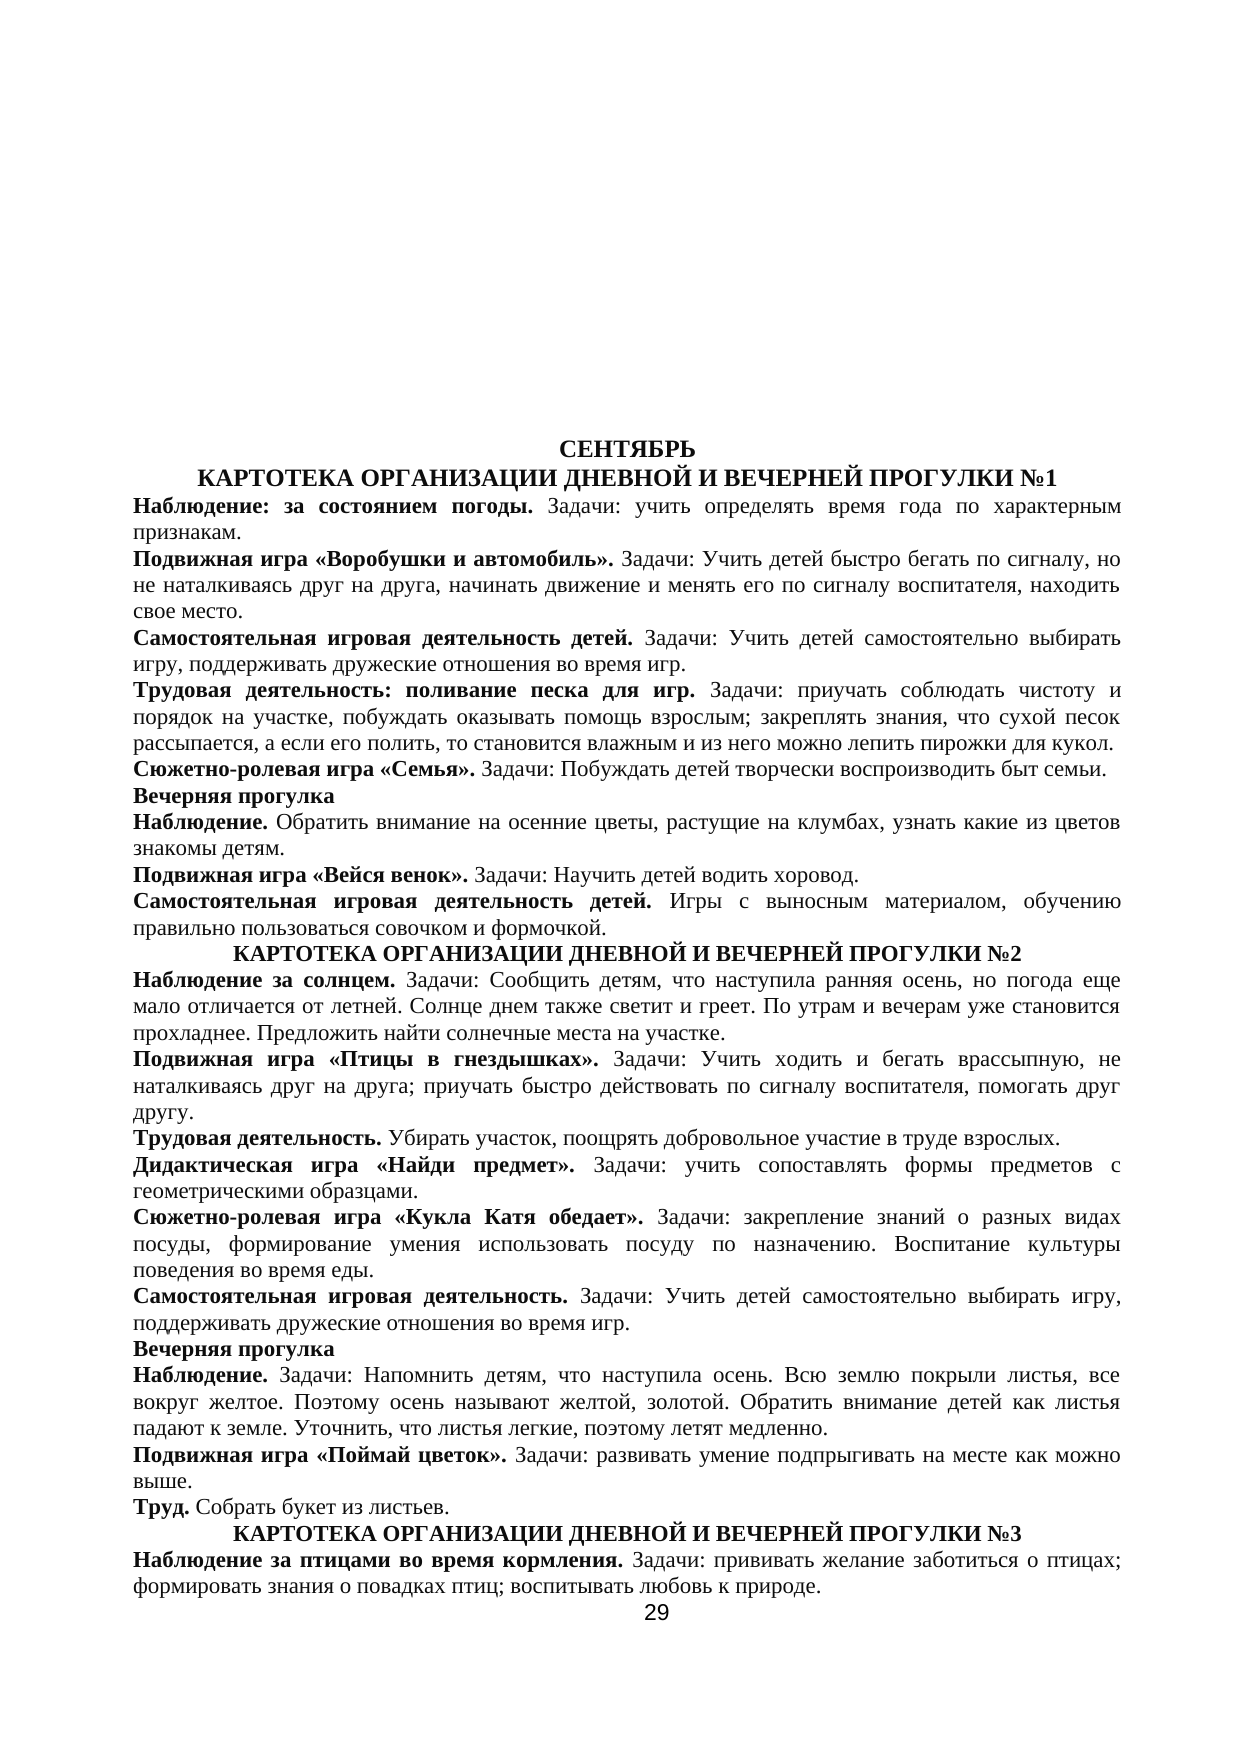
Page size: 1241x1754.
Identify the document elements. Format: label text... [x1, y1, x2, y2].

text Картотека организации дневной и вечерней прогулки №2 [133, 940, 1122, 966]
text Самостоятельная игровая деятельность. Задачи: Учить детей самостоятельно выбирать игру, поддерживать дружеские отношения во время игр. [133, 1282, 1122, 1335]
text Дидактическая игра «Найди предмет». Задачи: учить сопоставлять формы предметов с геометрическими образцами. [133, 1151, 1122, 1203]
text Сюжетно-ролевая игра «Семья». Задачи: Побуждать детей творчески воспроизводить быт семьи. [133, 755, 1122, 782]
text Подвижная игра «Поймай цветок». Задачи: развивать умение подпрыгивать на месте как можно выше. [133, 1441, 1122, 1493]
text Трудовая деятельность. Убирать участок, поощрять добровольное участие в труде взрослых. [133, 1124, 1122, 1151]
text Подвижная игра «Птицы в гнездышках». Задачи: Учить ходить и бегать врассыпную, не наталкиваясь друг на друга; приучать быстро действовать по сигналу воспитателя, помогать друг другу. [133, 1045, 1122, 1124]
text Картотека организации дневной и вечерней прогулки №3 [133, 1520, 1122, 1546]
text Наблюдение: за состоянием погоды. Задачи: учить определять время года по характерным признакам. [133, 492, 1122, 544]
text Наблюдение. Обратить внимание на осенние цветы, растущие на клумбах, узнать какие из цветов знакомы детям. [133, 808, 1122, 861]
text Наблюдение. Задачи: Напомнить детям, что наступила осень. Всю землю покрыли листья, все вокруг желтое. Поэтому осень называют желтой, золотой. Обратить внимание детей как листья падают к земле. Уточнить, что листья легкие, поэтому летят медленно. [133, 1362, 1122, 1441]
text Подвижная игра «Воробушки и автомобиль». Задачи: Учить детей быстро бегать по сигналу, но не наталкиваясь друг на друга, начинать движение и менять его по сигналу воспитателя, находить свое место. [133, 544, 1122, 624]
text Вечерняя прогулка [133, 1335, 1122, 1362]
text Наблюдение за птицами во время кормления. Задачи: прививать желание заботиться о птицах; формировать знания о повадках птиц; воспитывать любовь к природе. [133, 1546, 1122, 1599]
text Картотека организации дневной и вечерней прогулки №1 [133, 463, 1122, 492]
text Самостоятельная игровая деятельность детей. Задачи: Учить детей самостоятельно выбирать игру, поддерживать дружеские отношения во время игр. [133, 624, 1122, 676]
text Наблюдение за солнцем. Задачи: Сообщить детям, что наступила ранняя осень, но погода еще мало отличается от летней. Солнце днем также светит и греет. По утрам и вечерам уже становится прохладнее. Предложить найти солнечные места на участке. [133, 966, 1122, 1045]
text Сентябрь [133, 434, 1122, 463]
text Труд. Собрать букет из листьев. [133, 1493, 1122, 1520]
text Самостоятельная игровая деятельность детей. Игры с выносным материалом, обучению правильно пользоваться совочком и формочкой. [133, 887, 1122, 940]
text Трудовая деятельность: поливание песка для игр. Задачи: приучать соблюдать чистоту и порядок на участке, побуждать оказывать помощь взрослым; закреплять знания, что сухой песок рассыпается, а если его полить, то становится влажным и из него можно лепить пирожки для кукол. [133, 676, 1122, 755]
text Сюжетно-ролевая игра «Кукла Катя обедает». Задачи: закрепление знаний о разных видах посуды, формирование умения использовать посуду по назначению. Воспитание культуры поведения во время еды. [133, 1203, 1122, 1282]
text Подвижная игра «Вейся венок». Задачи: Научить детей водить хоровод. [133, 861, 1122, 887]
text Вечерняя прогулка [133, 782, 1122, 808]
